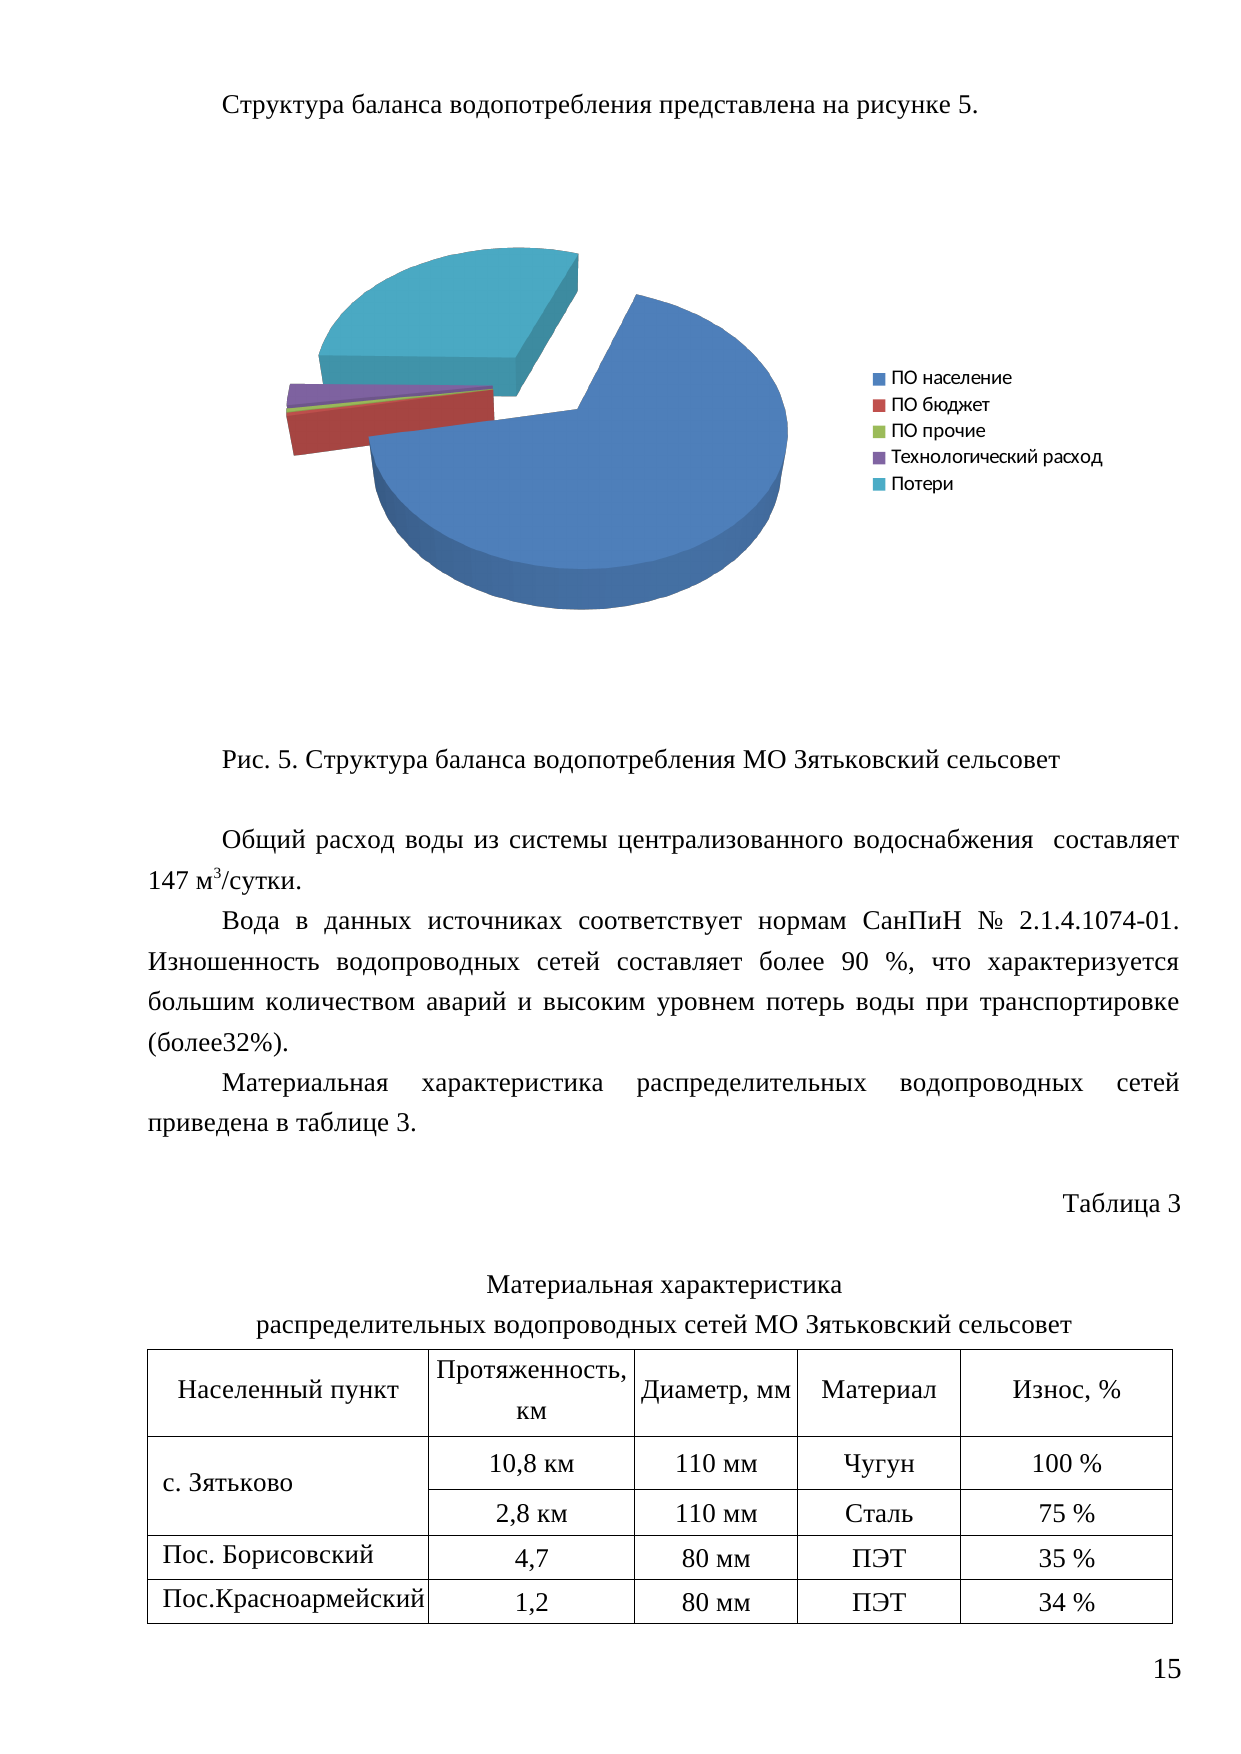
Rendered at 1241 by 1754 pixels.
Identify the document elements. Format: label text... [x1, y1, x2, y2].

table_cell 1,2 [429, 1580, 634, 1623]
text распределительных водопроводных сетей МО Зятьковский сельсовет [148, 1308, 1181, 1340]
table_cell 110 мм [635, 1490, 797, 1535]
table_cell 80 мм [635, 1536, 797, 1579]
table_cell 80 мм [635, 1580, 797, 1623]
text Материальная характеристика [148, 1268, 1181, 1299]
table_cell Пос. Борисовский [148, 1536, 428, 1579]
text Таблица 3 [148, 1187, 1181, 1218]
table_header Износ, % [961, 1350, 1172, 1436]
table_cell 35 % [961, 1536, 1172, 1579]
table_cell Чугун [798, 1437, 960, 1489]
table_header Материал [798, 1350, 960, 1436]
table_cell с. Зятьково [148, 1437, 428, 1535]
table_cell 110 мм [635, 1437, 797, 1489]
table_cell ПЭТ [798, 1536, 960, 1579]
table_cell 75 % [961, 1490, 1172, 1535]
text Общий расход воды из системы централизованного водоснабжения составляет 147 м3/сутки. [148, 823, 1181, 895]
text Материальная характеристика распределительных водопроводных сетей приведена в таблице 3. [148, 1066, 1181, 1138]
table_cell 34 % [961, 1580, 1172, 1623]
text Вода в данных источниках соответствует нормам СанПиН № 2.1.4.1074-01. Изношенность водопроводных сетей составляет более 90 %, что характеризуется большим количеством аварий и высоким уровнем потерь воды при транспортировке (более32%). [148, 904, 1181, 1057]
table_cell 10,8 км [429, 1437, 634, 1489]
table_cell 100 % [961, 1437, 1172, 1489]
table_cell Сталь [798, 1490, 960, 1535]
table_header Протяженность, км [429, 1350, 634, 1436]
table_cell Пос.Красноармейский [148, 1580, 428, 1623]
table_cell 4,7 [429, 1536, 634, 1579]
table_header Населенный пункт [148, 1350, 428, 1436]
text Структура баланса водопотребления представлена на рисунке 5. [148, 89, 1181, 120]
text Рис. 5. Структура баланса водопотребления МО Зятьковский сельсовет [148, 743, 1181, 774]
table_cell ПЭТ [798, 1580, 960, 1623]
table_header Диаметр, мм [635, 1350, 797, 1436]
table_cell 2,8 км [429, 1490, 634, 1535]
